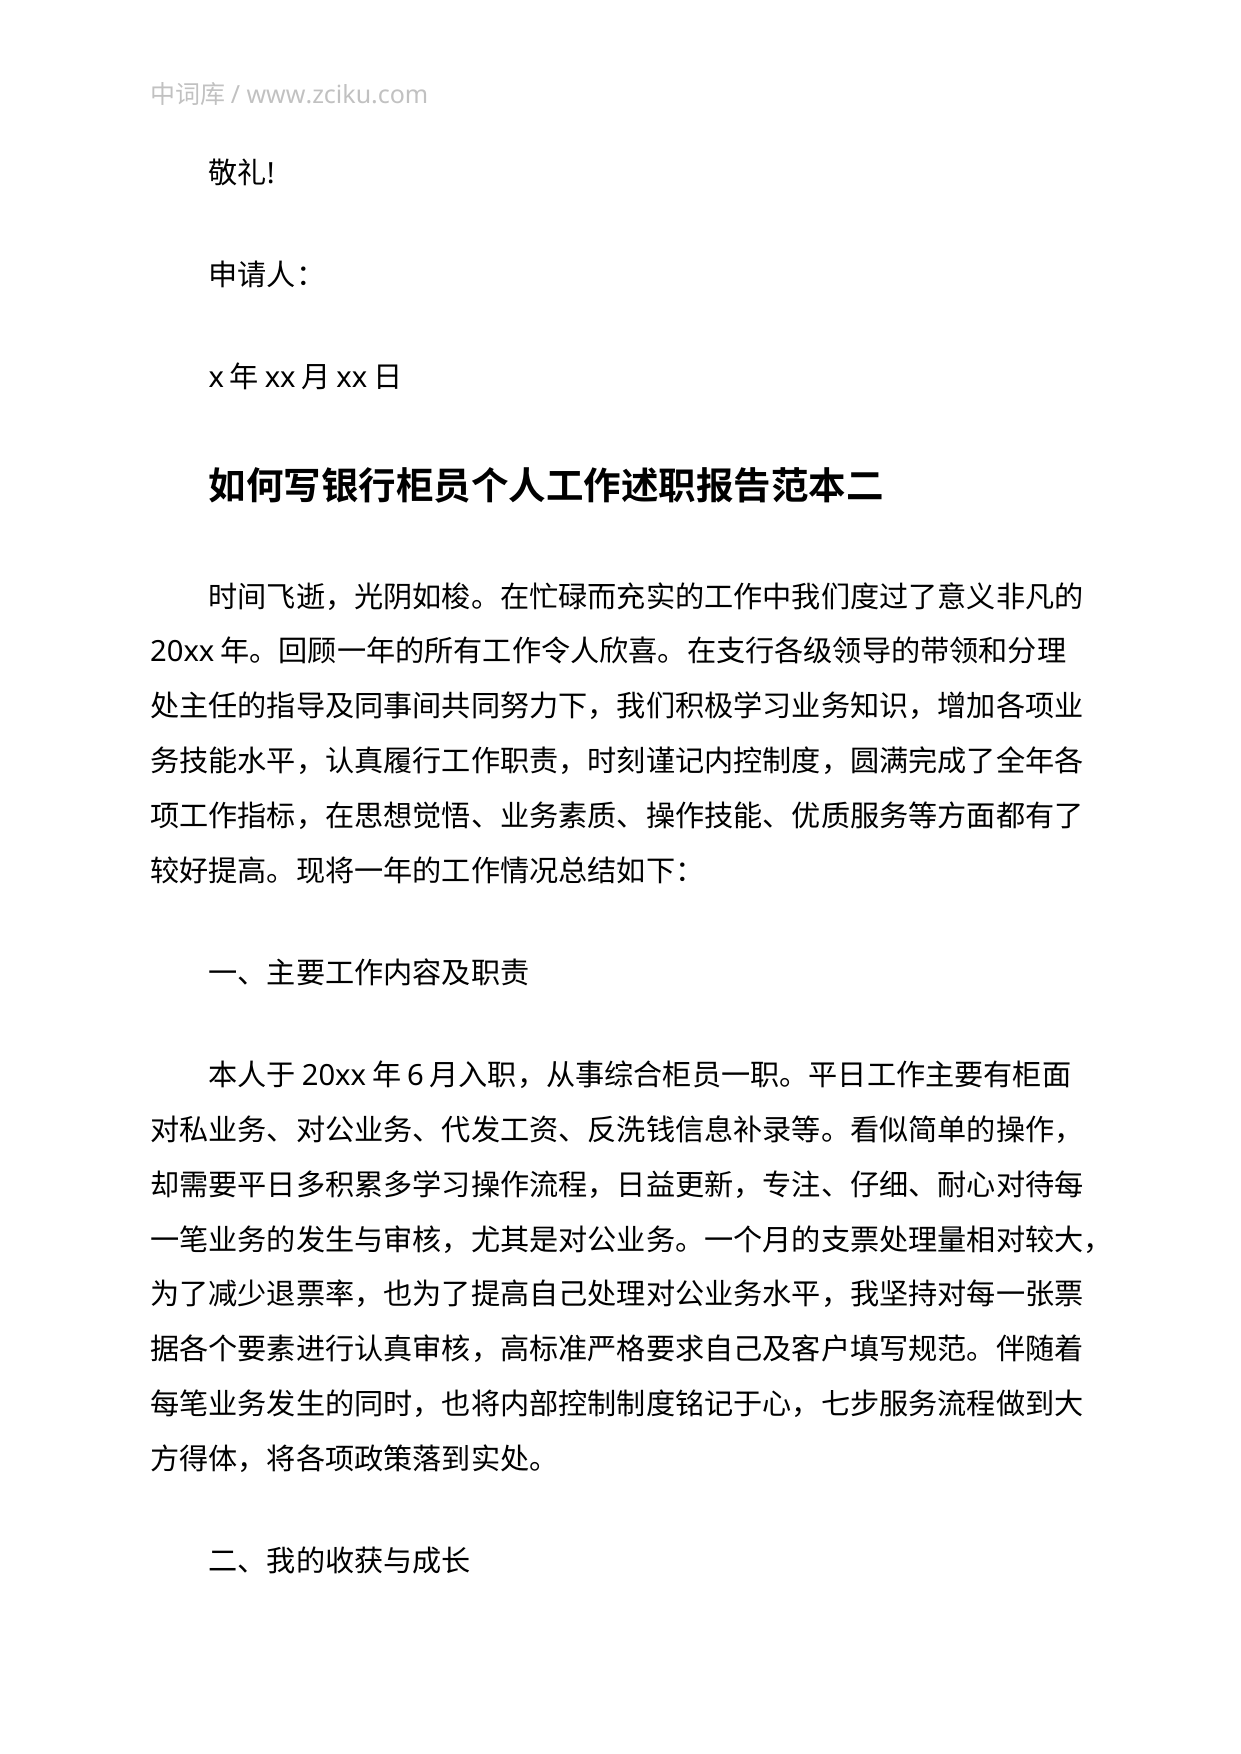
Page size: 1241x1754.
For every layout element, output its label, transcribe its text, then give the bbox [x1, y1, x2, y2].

text 如何写银行柜员个人工作述职报告范本二 [150, 456, 1090, 510]
text 二、我的收获与成长 [150, 1537, 1090, 1580]
text 一、主要工作内容及职责 [150, 949, 1090, 992]
text x年xx月xx日 [150, 354, 1090, 396]
text 申请人： [150, 252, 1090, 294]
text 本人于20xx年6月入职，从事综合柜员一职。平日工作主要有柜面对私业务、对公业务、代发工资、反洗钱信息补录等。看似简单的操作，却需要平日多积累多学习操作流程，日益更新，专注、仔细、耐心对待每一笔业务的发生与审核，尤其是对公业务。一个月的支票处理量相对较大，为了减少退票率，也为了提高自己处理对公业务水平，我坚持对每一张票据各个要素进行认真审核，高标准严格要求自己及客户填写规范。伴随着每笔业务发生的同时，也将内部控制制度铭记于心，七步服务流程做到大方得体，将各项政策落到实处。 [150, 1051, 1090, 1478]
text 时间飞逝，光阴如梭。在忙碌而充实的工作中我们度过了意义非凡的20xx年。回顾一年的所有工作令人欣喜。在支行各级领导的带领和分理处主任的指导及同事间共同努力下，我们积极学习业务知识，增加各项业务技能水平，认真履行工作职责，时刻谨记内控制度，圆满完成了全年各项工作指标，在思想觉悟、业务素质、操作技能、优质服务等方面都有了较好提高。现将一年的工作情况总结如下： [150, 573, 1090, 890]
text 敬礼! [150, 150, 1090, 192]
